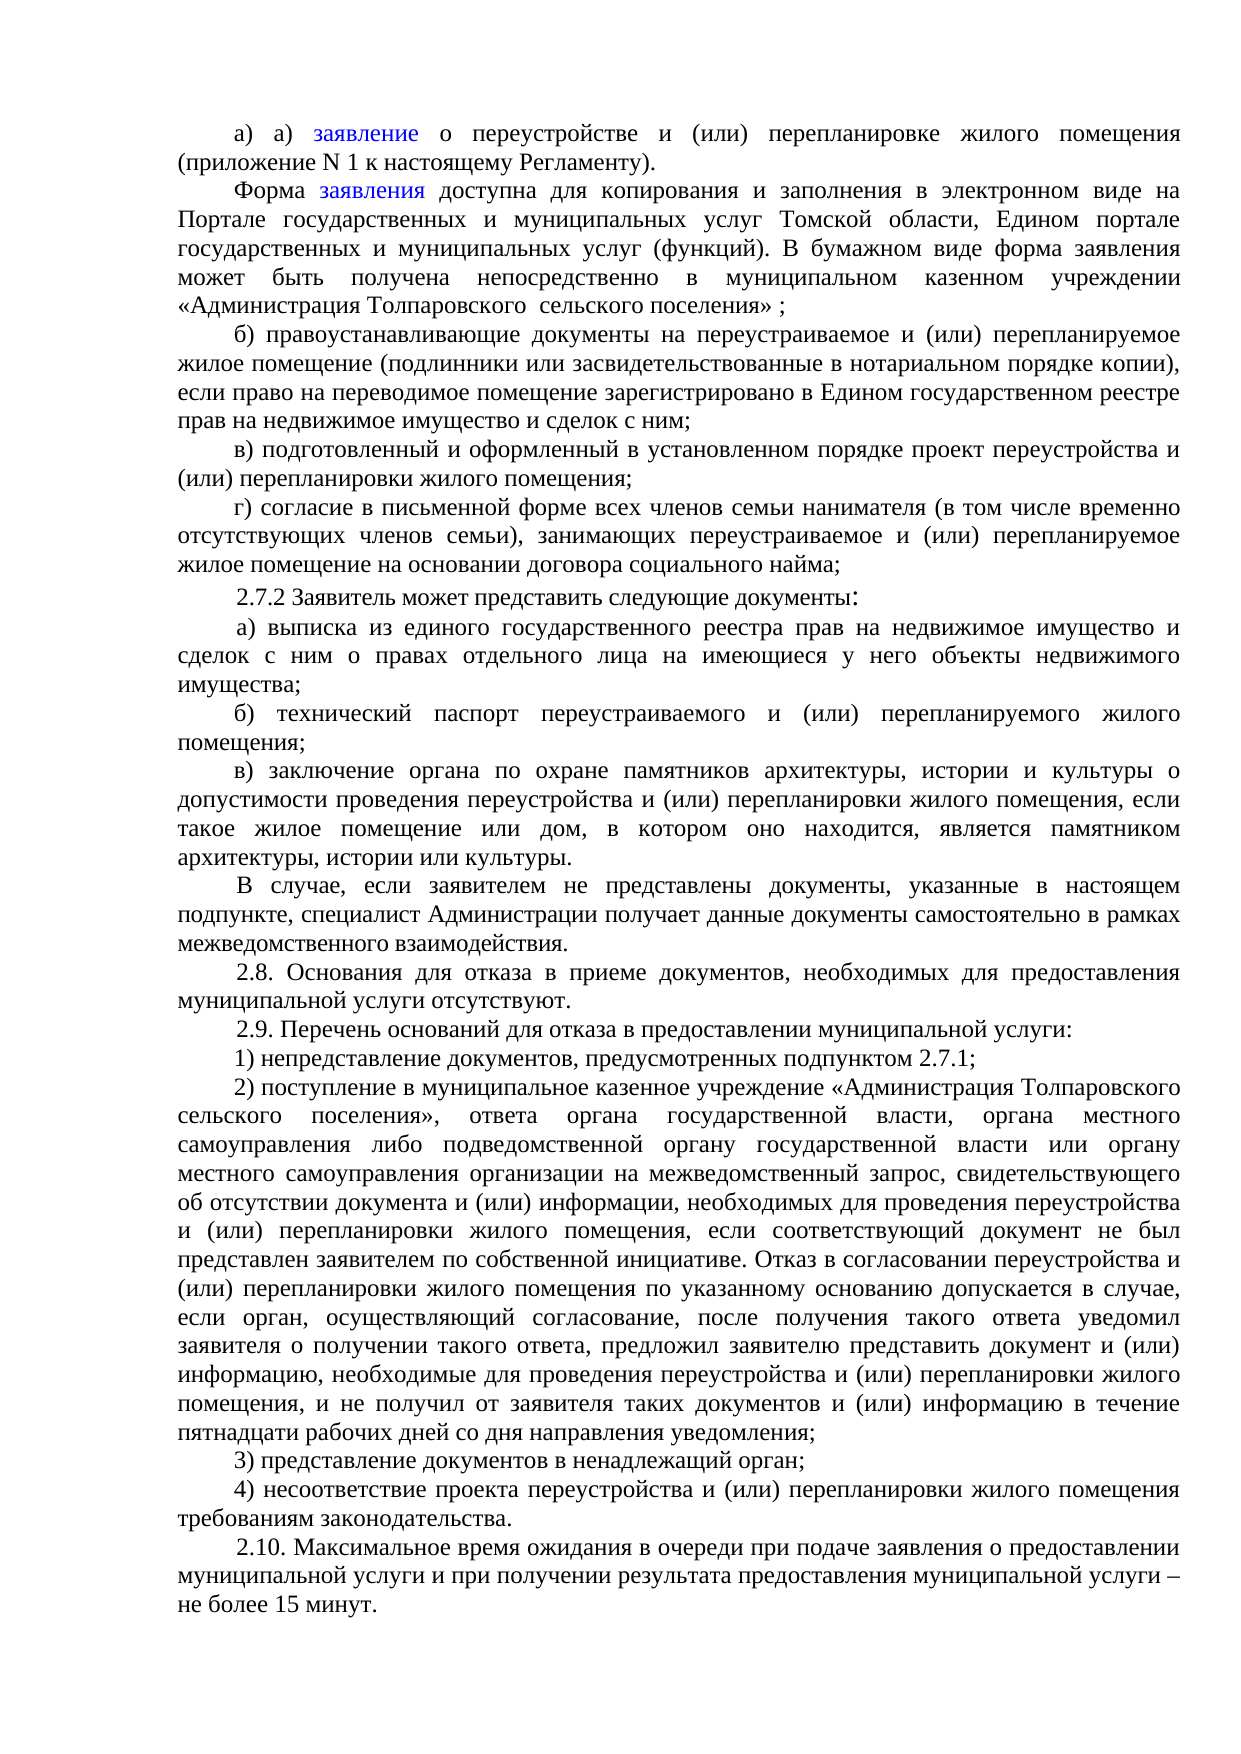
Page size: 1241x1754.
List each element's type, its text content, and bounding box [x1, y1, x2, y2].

text а) а) заявление о переустройстве и (или) перепланировке жилого помещения (приложение N 1 к настоящему Регламенту). [177, 118, 1181, 176]
text в) заключение органа по охране памятников архитектуры, истории и культуры о допустимости проведения переустройства и (или) перепланировки жилого помещения, если такое жилое помещение или дом, в котором оно находится, является памятником архитектуры, истории или культуры. [177, 755, 1181, 870]
text 2.8. Основания для отказа в приеме документов, необходимых для предоставления муниципальной услуги отсутствуют. [177, 957, 1181, 1014]
text 4) несоответствие проекта переустройства и (или) перепланировки жилого помещения требованиям законодательства. [177, 1474, 1181, 1532]
text 1) непредставление документов, предусмотренных подпунктом 2.7.1; [177, 1043, 1181, 1072]
text 2.9. Перечень оснований для отказа в предоставлении муниципальной услуги: [177, 1014, 1181, 1043]
text 2) поступление в муниципальное казенное учреждение «Администрация Толпаровского сельского поселения», ответа органа государственной власти, органа местного самоуправления либо подведомственной органу государственной власти или органу местного самоуправления организации на межведомственный запрос, свидетельствующего об отсутствии документа и (или) информации, необходимых для проведения переустройства и (или) перепланировки жилого помещения, если соответствующий документ не был представлен заявителем по собственной инициативе. Отказ в согласовании переустройства и (или) перепланировки жилого помещения по указанному основанию допускается в случае, если орган, осуществляющий согласование, после получения такого ответа уведомил заявителя о получении такого ответа, предложил заявителю представить документ и (или) информацию, необходимые для проведения переустройства и (или) перепланировки жилого помещения, и не получил от заявителя таких документов и (или) информацию в течение пятнадцати рабочих дней со дня направления уведомления; [177, 1072, 1181, 1445]
text а) выписка из единого государственного реестра прав на недвижимое имущество и сделок с ним о правах отдельного лица на имеющиеся у него объекты недвижимого имущества; [177, 612, 1181, 698]
text в) подготовленный и оформленный в установленном порядке проект переустройства и (или) перепланировки жилого помещения; [177, 434, 1181, 492]
text г) согласие в письменной форме всех членов семьи нанимателя (в том числе временно отсутствующих членов семьи), занимающих переустраиваемое и (или) перепланируемое жилое помещение на основании договора социального найма; [177, 492, 1181, 578]
text 2.10. Максимальное время ожидания в очереди при подаче заявления о предоставлении муниципальной услуги и при получении результата предоставления муниципальной услуги – не более 15 минут. [177, 1532, 1181, 1618]
text Форма заявления доступна для копирования и заполнения в электронном виде на Портале государственных и муниципальных услуг Томской области, Едином портале государственных и муниципальных услуг (функций). В бумажном виде форма заявления может быть получена непосредственно в муниципальном казенном учреждении «Администрация Толпаровского сельского поселения» ; [177, 176, 1181, 319]
text б) технический паспорт переустраиваемого и (или) перепланируемого жилого помещения; [177, 698, 1181, 755]
text 3) представление документов в ненадлежащий орган; [177, 1445, 1181, 1474]
text б) правоустанавливающие документы на переустраиваемое и (или) перепланируемое жилое помещение (подлинники или засвидетельствованные в нотариальном порядке копии), если право на переводимое помещение зарегистрировано в Едином государственном реестре прав на недвижимое имущество и сделок с ним; [177, 319, 1181, 434]
text 2.7.2 Заявитель может представить следующие документы: [177, 578, 1181, 612]
text В случае, если заявителем не представлены документы, указанные в настоящем подпункте, специалист Администрации получает данные документы самостоятельно в рамках межведомственного взаимодействия. [177, 870, 1181, 957]
